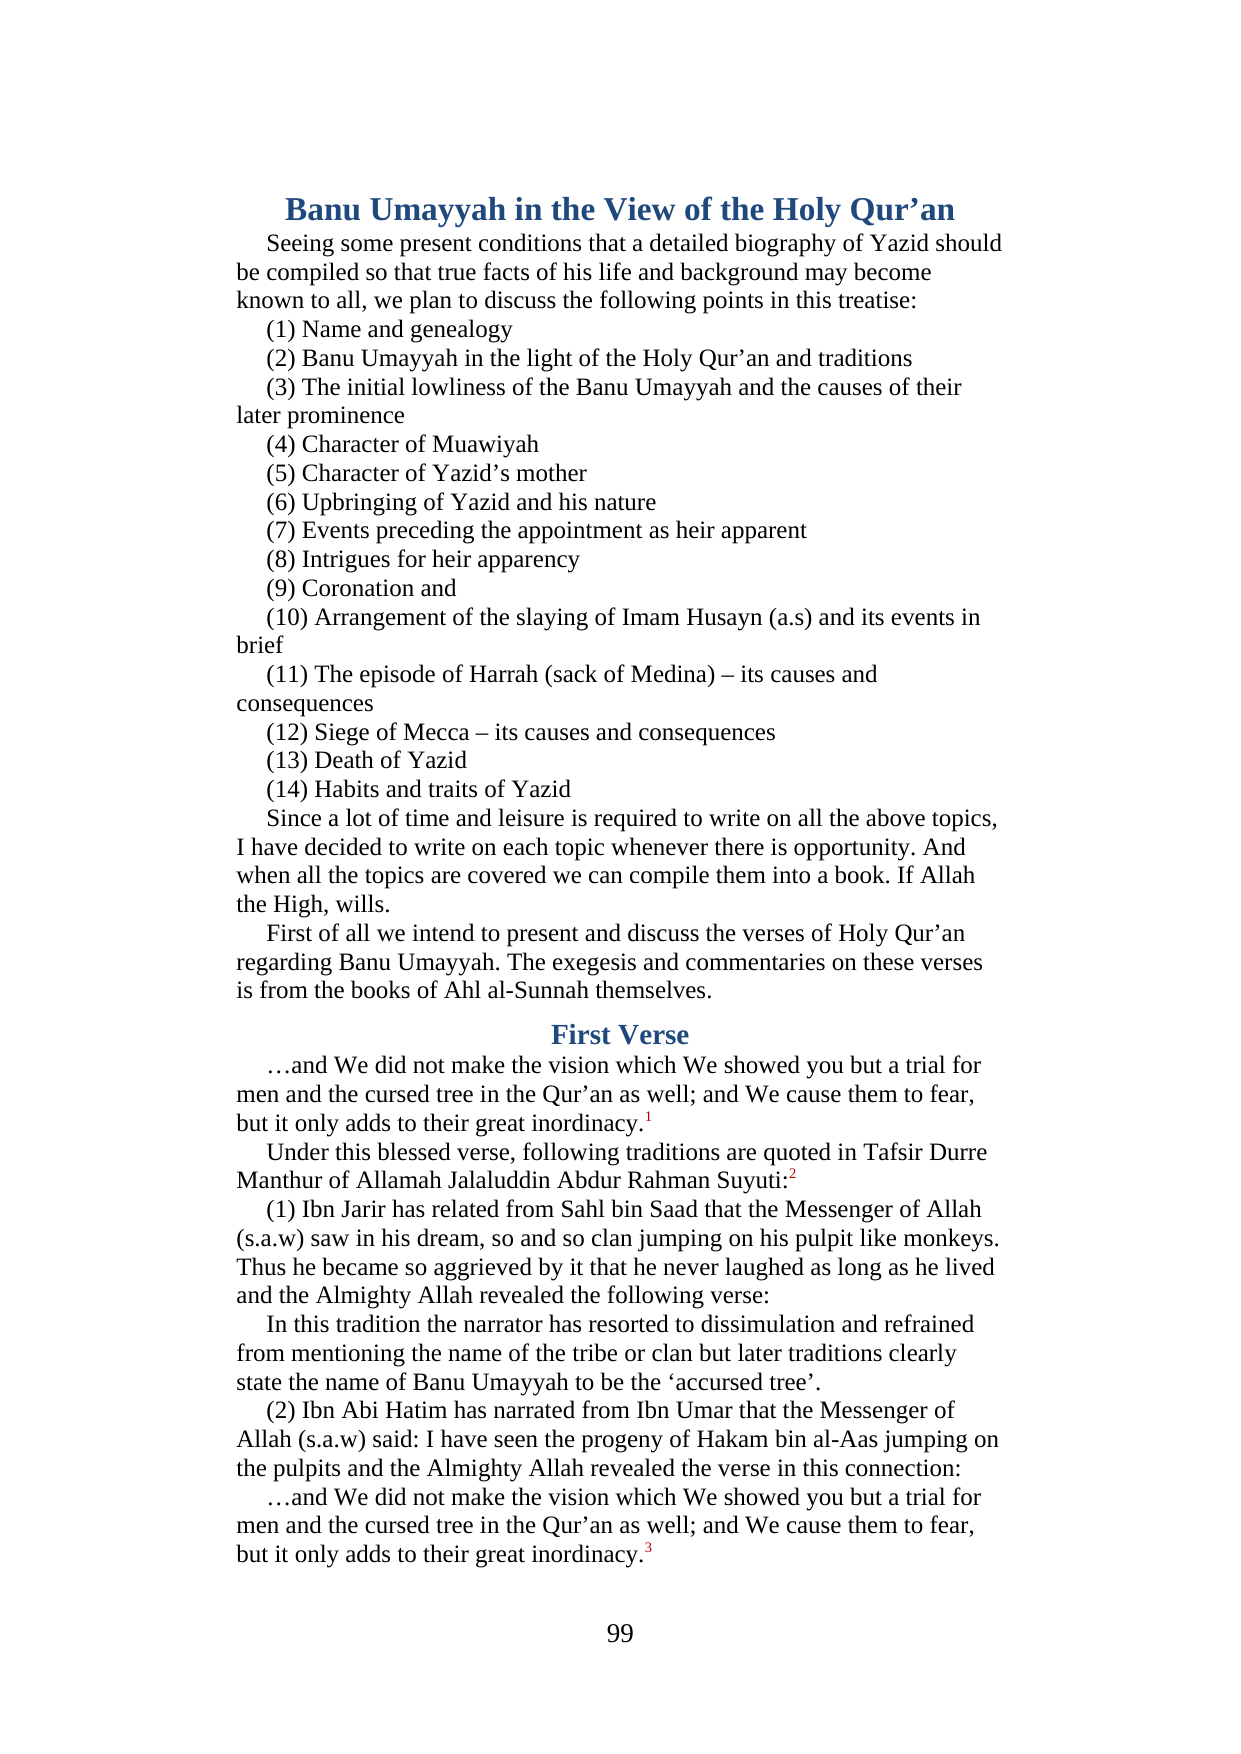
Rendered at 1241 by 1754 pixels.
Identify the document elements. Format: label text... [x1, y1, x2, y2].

text (1) Name and genealogy [236, 314, 1004, 343]
subtitle Banu Umayyah in the View of the Holy Qur’an [236, 190, 1004, 228]
text (2) Ibn Abi Hatim has narrated from Ibn Umar that the Messenger of Allah (s.a.w) said: I have seen the progeny of Hakam bin al-Aas jumping on the pulpits and the Almighty Allah revealed the verse in this connection: [236, 1395, 1004, 1482]
text …and We did not make the vision which We showed you but a trial for men and the cursed tree in the Qur’an as well; and We cause them to fear, but it only adds to their great inordinacy.3 [236, 1482, 1004, 1568]
text (3) The initial lowliness of the Banu Umayyah and the causes of their later prominence [236, 372, 1004, 429]
text (2) Banu Umayyah in the light of the Holy Qur’an and traditions [236, 343, 1004, 372]
text (8) Intrigues for heir apparency [236, 544, 1004, 573]
text Seeing some present conditions that a detailed biography of Yazid should be compiled so that true facts of his life and background may become known to all, we plan to discuss the following points in this treatise: [236, 228, 1004, 314]
text Under this blessed verse, following traditions are quoted in Tafsir Durre Manthur of Allamah Jalaluddin Abdur Rahman Suyuti:2 [236, 1137, 1004, 1194]
text …and We did not make the vision which We showed you but a trial for men and the cursed tree in the Qur’an as well; and We cause them to fear, but it only adds to their great inordinacy.1 [236, 1050, 1004, 1137]
text (6) Upbringing of Yazid and his nature [236, 487, 1004, 516]
text (14) Habits and traits of Yazid [236, 774, 1004, 803]
text First of all we intend to present and discuss the verses of Holy Qur’an regarding Banu Umayyah. The exegesis and commentaries on these verses is from the books of Ahl al-Sunnah themselves. [236, 918, 1004, 1004]
text (13) Death of Yazid [236, 746, 1004, 774]
text In this tradition the narrator has resorted to dissimulation and refrained from mentioning the name of the tribe or clan but later traditions clearly state the name of Banu Umayyah to be the ‘accursed tree’. [236, 1309, 1004, 1395]
text (5) Character of Yazid’s mother [236, 458, 1004, 487]
text (9) Coronation and [236, 573, 1004, 602]
text (7) Events preceding the appointment as heir apparent [236, 516, 1004, 544]
text (10) Arrangement of the slaying of Imam Husayn (a.s) and its events in brief [236, 602, 1004, 659]
text (12) Siege of Mecca – its causes and consequences [236, 717, 1004, 746]
subtitle First Verse [236, 1017, 1004, 1050]
text (11) The episode of Harrah (sack of Medina) – its causes and consequences [236, 659, 1004, 717]
text Since a lot of time and leisure is required to write on all the above topics, I have decided to write on each topic whenever there is opportunity. And when all the topics are covered we can compile them into a book. If Allah the High, wills. [236, 803, 1004, 918]
text (1) Ibn Jarir has related from Sahl bin Saad that the Messenger of Allah (s.a.w) saw in his dream, so and so clan jumping on his pulpit like monkeys. Thus he became so aggrieved by it that he never laughed as long as he lived and the Almighty Allah revealed the following verse: [236, 1194, 1004, 1309]
text (4) Character of Muawiyah [236, 429, 1004, 458]
